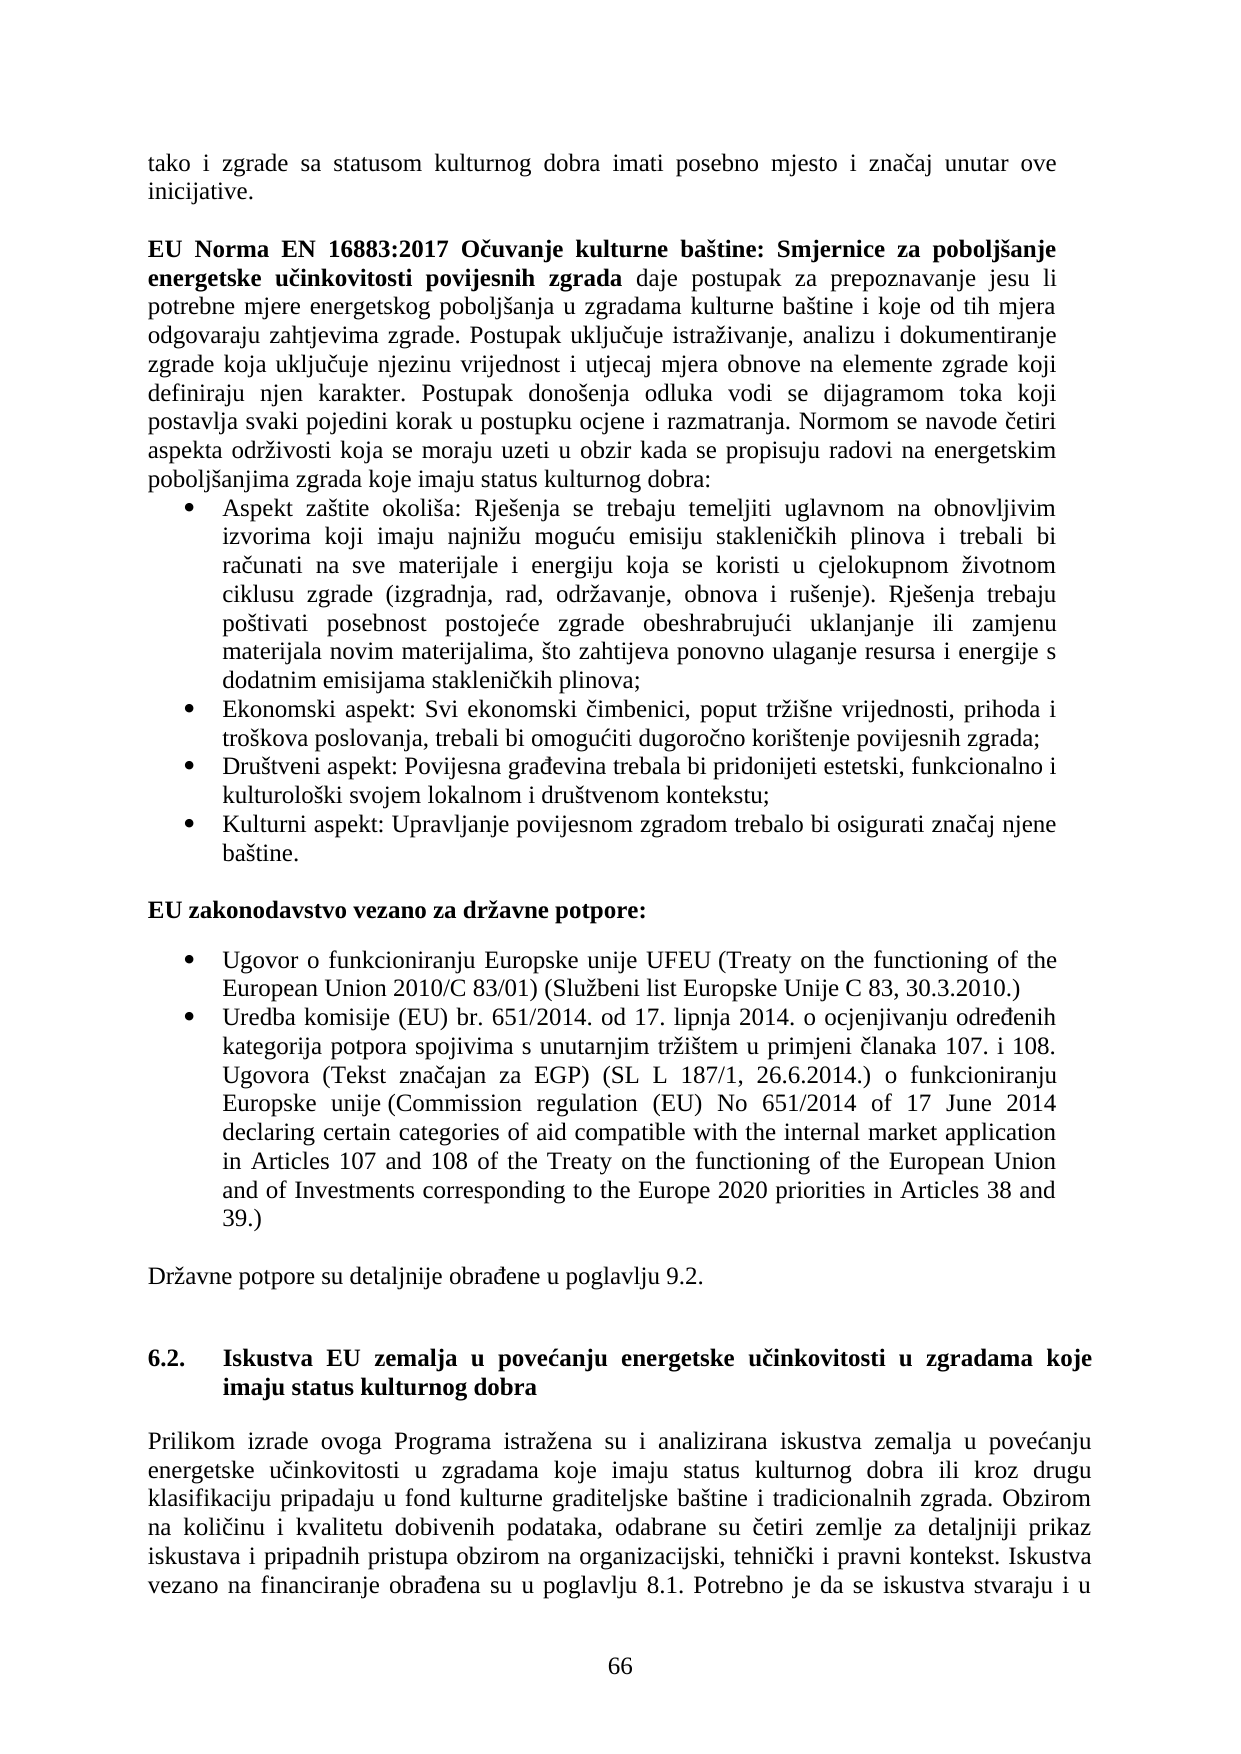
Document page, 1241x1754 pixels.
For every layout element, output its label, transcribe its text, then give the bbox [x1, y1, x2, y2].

list Aspekt zaštite okoliša: Rješenja se trebaju temeljiti uglavnom na obnovljivim izvorima koji imaju najnižu moguću emisiju stakleničkih plinova i trebali bi računati na sve materijale i energiju koja se koristi u cjelokupnom životnom ciklusu zgrade (izgradnja, rad, održavanje, obnova i rušenje). Rješenja trebaju poštivati posebnost postojeće zgrade obeshrabrujući uklanjanje ili zamjenu materijala novim materijalima, što zahtijeva ponovno ulaganje resursa i energije s dodatnim emisijama stakleničkih plinova; [185, 493, 1057, 694]
text EU zakonodavstvo vezano za državne potpore: [148, 895, 1093, 924]
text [148, 1426, 1093, 1598]
list Kulturni aspekt: Upravljanje povijesnom zgradom trebalo bi osigurati značaj njene baštine. [185, 809, 1057, 866]
subtitle Iskustva EU zemalja u povećanju energetske učinkovitosti u zgradama koje imaju status kulturnog dobra [148, 1343, 1093, 1401]
list Društveni aspekt: Povijesna građevina trebala bi pridonijeti estetski, funkcionalno i kulturološki svojem lokalnom i društvenom kontekstu; [185, 751, 1057, 809]
list Ugovor o funkcioniranju Europske unije UFEU (Treaty on the functioning of the European Union 2010/C 83/01) (Službeni list Europske Unije C 83, 30.3.2010.) [185, 945, 1057, 1002]
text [148, 148, 1057, 205]
text EU Norma EN 16883:2017 Očuvanje kulturne baštine: Smjernice za poboljšanje energetske učinkovitosti povijesnih zgrada daje postupak za prepoznavanje jesu li potrebne mjere energetskog poboljšanja u zgradama kulturne baštine i koje od tih mjera odgovaraju zahtjevima zgrade. Postupak uključuje istraživanje, analizu i dokumentiranje zgrade koja uključuje njezinu vrijednost i utjecaj mjera obnove na elemente zgrade koji definiraju njen karakter. Postupak donošenja odluka vodi se dijagramom toka koji postavlja svaki pojedini korak u postupku ocjene i razmatranja. Normom se navode četiri aspekta održivosti koja se moraju uzeti u obzir kada se propisuju radovi na energetskim poboljšanjima zgrada koje imaju status kulturnog dobra: [148, 234, 1057, 493]
text Državne potpore su detaljnije obrađene u poglavlju 9.2. [148, 1261, 1093, 1290]
list Uredba komisije (EU) br. 651/2014. od 17. lipnja 2014. o ocjenjivanju određenih kategorija potpora spojivima s unutarnjim tržištem u primjeni članaka 107. i 108. Ugovora (Tekst značajan za EGP) (SL L 187/1, 26.6.2014.) o funkcioniranju Europske unije (Commission regulation (EU) No 651/2014 of 17 June 2014 declaring certain categories of aid compatible with the internal market application in Articles 107 and 108 of the Treaty on the functioning of the European Union and of Investments corresponding to the Europe 2020 priorities in Articles 38 and 39.) [185, 1002, 1057, 1232]
list Ekonomski aspekt: Svi ekonomski čimbenici, poput tržišne vrijednosti, prihoda i troškova poslovanja, trebali bi omogućiti dugoročno korištenje povijesnih zgrada; [185, 694, 1057, 751]
